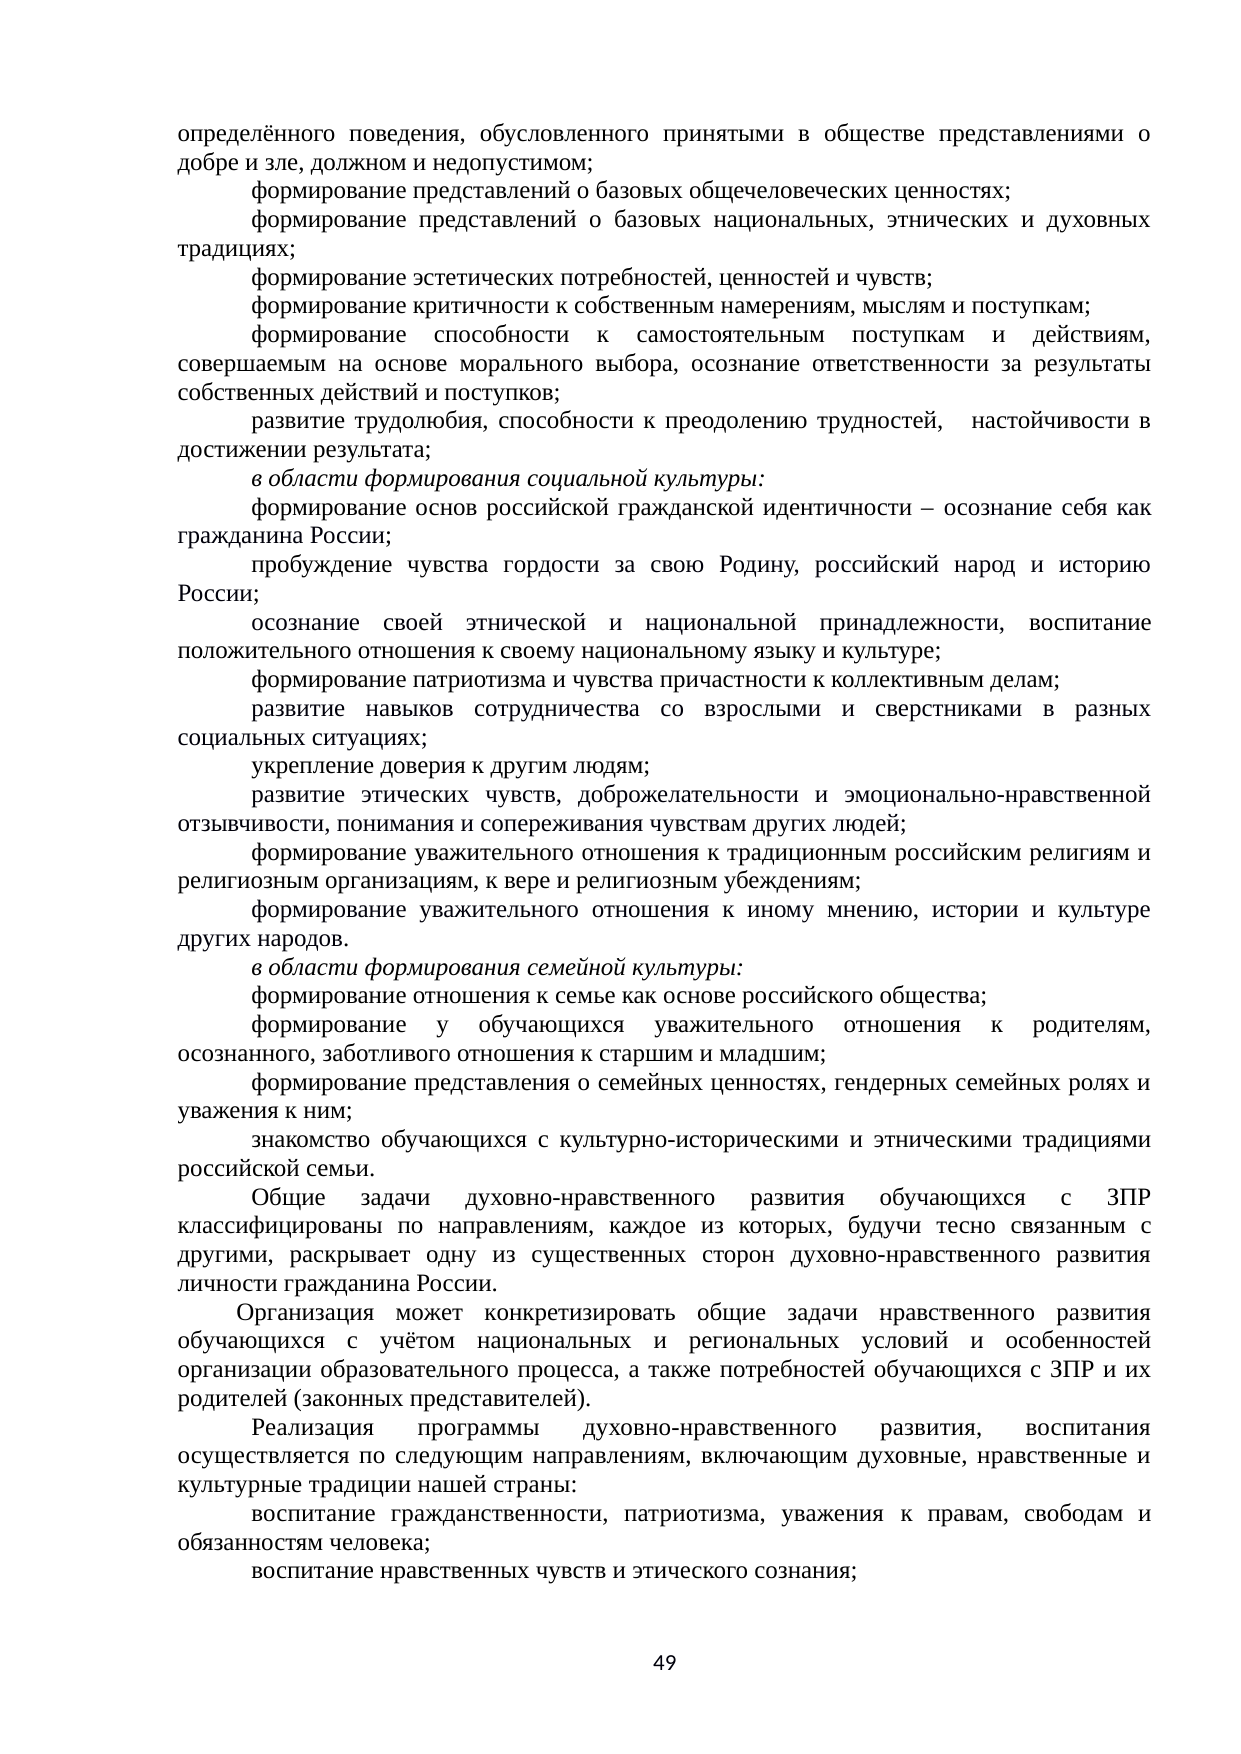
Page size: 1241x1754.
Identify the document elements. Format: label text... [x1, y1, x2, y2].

text Общие задачи духовно-нравственного развития обучающихся с ЗПР классифицированы по направлениям, каждое из которых, будучи тесно связанным с другими, раскрывает одну из существенных сторон духовно-нравственного развития личности гражданина России. [177, 1182, 1152, 1297]
text формирование основ российской гражданской идентичности – осознание себя как гражданина России; [177, 492, 1152, 549]
text Реализация программы духовно-нравственного развития, воспитания осуществляется по следующим направлениям, включающим духовные, нравственные и культурные традиции нашей страны: [177, 1412, 1152, 1498]
text знакомство обучающихся с культурно-историческими и этническими традициями российской семьи. [177, 1124, 1152, 1182]
text формирование представления о семейных ценностях, гендерных семейных ролях и уважения к ним; [177, 1067, 1152, 1124]
text воспитание гражданственности, патриотизма, уважения к правам, свободам и обязанностям человека; [177, 1498, 1152, 1556]
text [177, 118, 1152, 176]
text формирование отношения к семье как основе российского общества; [177, 981, 1152, 1009]
text развитие трудолюбия, способности к преодолению трудностей, настойчивости в достижении результата; [177, 406, 1152, 463]
text формирование уважительного отношения к традиционным российским религиям и религиозным организациям, к вере и религиозным убеждениям; [177, 837, 1152, 894]
text формирование критичности к собственным намерениям, мыслям и поступкам; [177, 291, 1152, 319]
text формирование способности к самостоятельным поступкам и действиям, совершаемым на основе морального выбора, осознание ответственности за результаты собственных действий и поступков; [177, 319, 1152, 406]
text формирование патриотизма и чувства причастности к коллективным делам; [177, 664, 1152, 693]
text формирование представлений о базовых национальных, этнических и духовных традициях; [177, 204, 1152, 262]
text воспитание нравственных чувств и этического сознания; [177, 1556, 1152, 1584]
text укрепление доверия к другим людям; [177, 751, 1152, 779]
text формирование уважительного отношения к иному мнению, истории и культуре других народов. [177, 894, 1152, 952]
text формирование представлений о базовых общечеловеческих ценностях; [177, 176, 1152, 204]
text пробуждение чувства гордости за свою Родину, российский народ и историю России; [177, 549, 1152, 607]
text формирование у обучающихся уважительного отношения к родителям, осознанного, заботливого отношения к старшим и младшим; [177, 1009, 1152, 1067]
text развитие навыков сотрудничества со взрослыми и сверстниками в разных социальных ситуациях; [177, 693, 1152, 751]
text осознание своей этнической и национальной принадлежности, воспитание положительного отношения к своему национальному языку и культуре; [177, 607, 1152, 664]
text развитие этических чувств, доброжелательности и эмоционально-нравственной отзывчивости, понимания и сопереживания чувствам других людей; [177, 779, 1152, 837]
text Организация может конкретизировать общие задачи нравственного развития обучающихся с учётом национальных и региональных условий и особенностей организации образовательного процесса, а также потребностей обучающихся с ЗПР и их родителей (законных представителей). [177, 1297, 1152, 1412]
text в области формирования семейной культуры: [177, 952, 1152, 981]
text в области формирования социальной культуры: [177, 463, 1152, 492]
text формирование эстетических потребностей, ценностей и чувств; [177, 262, 1152, 291]
